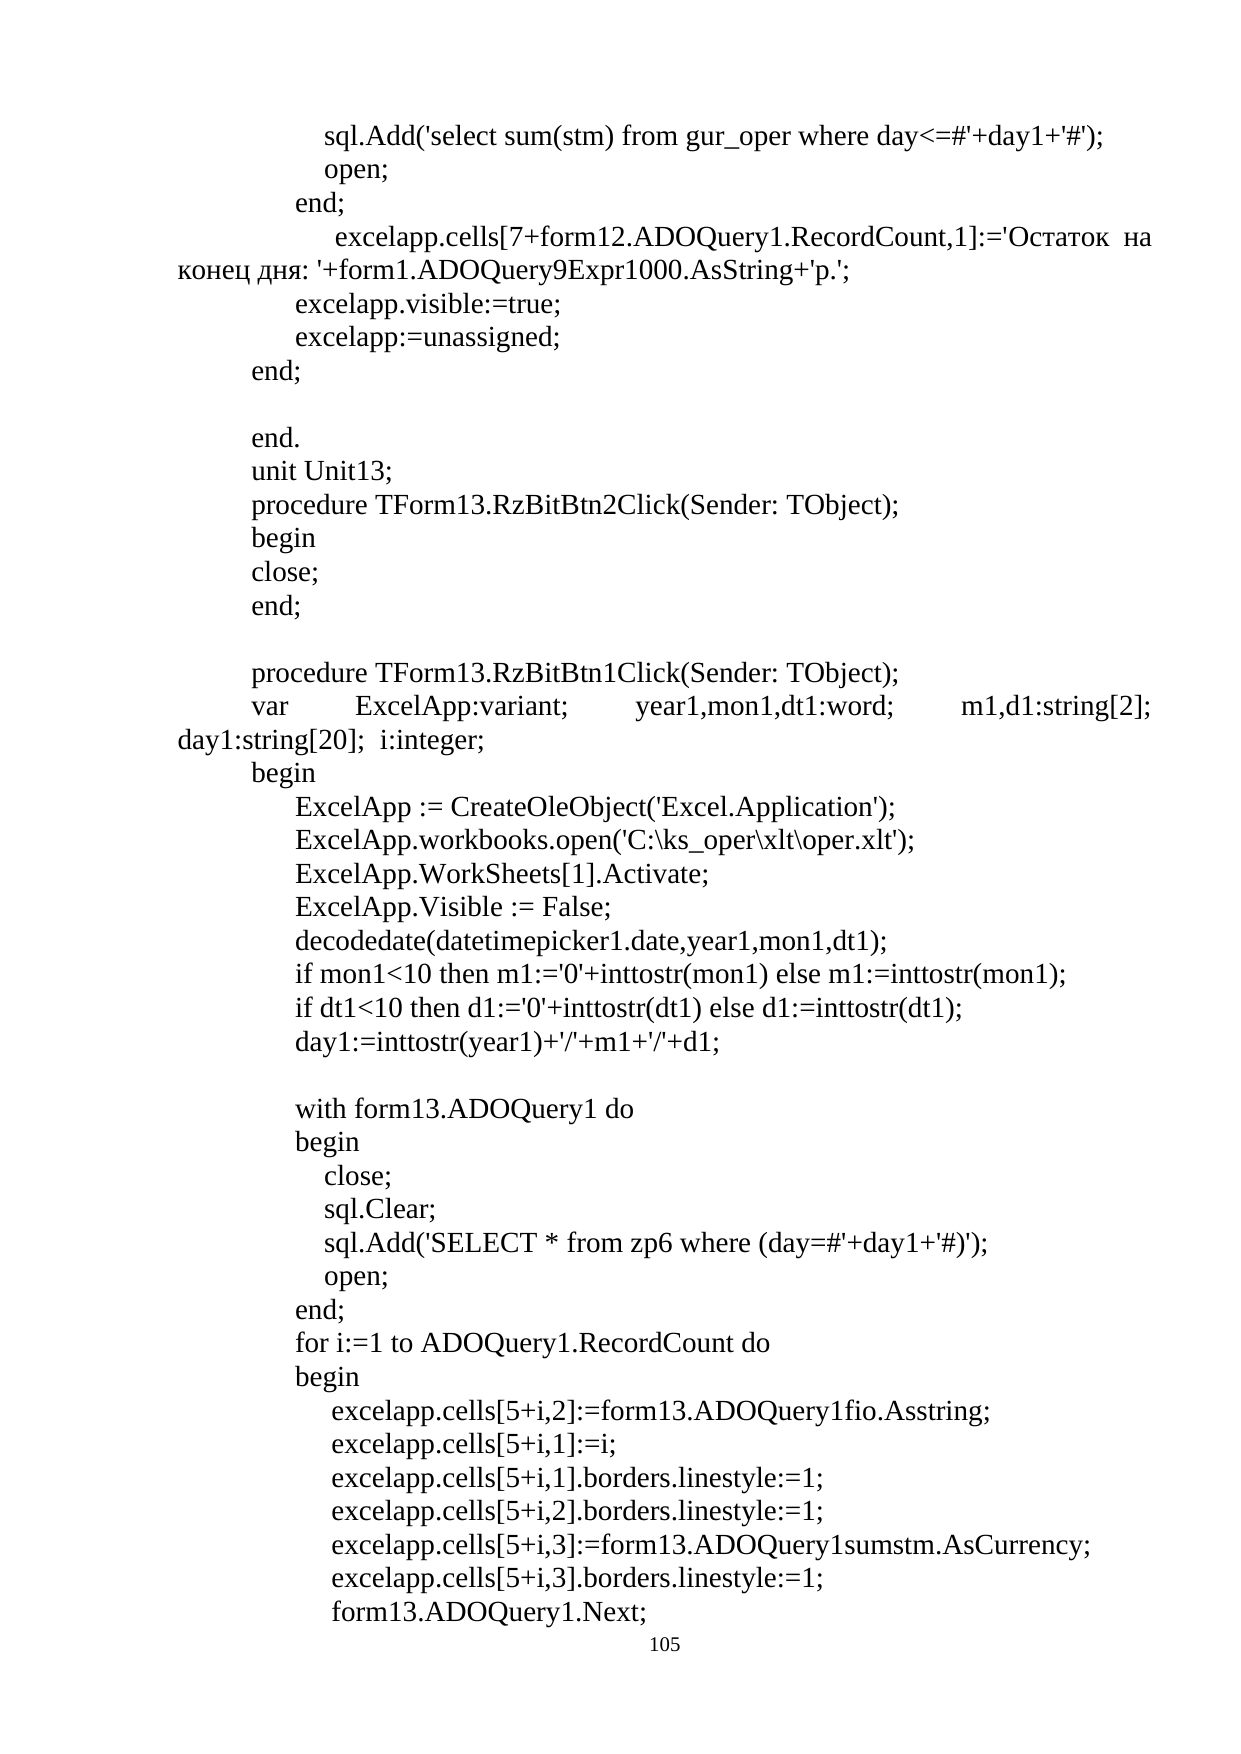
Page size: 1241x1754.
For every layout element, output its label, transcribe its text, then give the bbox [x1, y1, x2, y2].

text excelapp.visible:=true; [177, 286, 1152, 319]
text excelapp.cells[7+form12.ADOQuery1.RecordCount,1]:='Остаток на конец дня: '+form1.ADOQuery9Expr1000.AsString+'p.'; [177, 219, 1152, 286]
text excelapp.cells[5+i,2]:=form13.ADOQuery1fio.Asstring; [177, 1393, 1152, 1426]
text for i:=1 to ADOQuery1.RecordCount do [177, 1326, 1152, 1359]
text begin [177, 1359, 1152, 1393]
text excelapp.cells[5+i,2].borders.linestyle:=1; [177, 1493, 1152, 1527]
text procedure TForm13.RzBitBtn1Click(Sender: TObject); [177, 655, 1152, 688]
text excelapp.cells[5+i,1]:=i; [177, 1426, 1152, 1460]
text if mon1<10 then m1:='0'+inttostr(mon1) else m1:=inttostr(mon1); [177, 957, 1152, 990]
text excelapp:=unassigned; [177, 319, 1152, 353]
text ExcelApp.Visible := False; [177, 889, 1152, 923]
text unit Unit13; [177, 453, 1152, 487]
text end. [177, 420, 1152, 453]
text ExcelApp.WorkSheets[1].Activate; [177, 856, 1152, 889]
text begin [177, 521, 1152, 554]
text open; [177, 152, 1152, 185]
text day1:=inttostr(year1)+'/'+m1+'/'+d1; [177, 1024, 1152, 1057]
text end; [177, 353, 1152, 386]
text sql.Add('SELECT * from zp6 where (day=#'+day1+'#)'); [177, 1225, 1152, 1258]
text end; [177, 1292, 1152, 1326]
text procedure TForm13.RzBitBtn2Click(Sender: TObject); [177, 487, 1152, 521]
text ExcelApp := CreateOleObject('Excel.Application'); [177, 789, 1152, 822]
text sql.Add('select sum(stm) from gur_oper where day<=#'+day1+'#'); [177, 118, 1152, 152]
text begin [177, 1124, 1152, 1158]
text close; [177, 554, 1152, 588]
text end; [177, 185, 1152, 219]
text close; [177, 1158, 1152, 1191]
text excelapp.cells[5+i,3]:=form13.ADOQuery1sumstm.AsCurrency; [177, 1527, 1152, 1560]
text if dt1<10 then d1:='0'+inttostr(dt1) else d1:=inttostr(dt1); [177, 990, 1152, 1024]
text ExcelApp.workbooks.open('C:\ks_oper\xlt\oper.xlt'); [177, 822, 1152, 856]
text open; [177, 1258, 1152, 1292]
text excelapp.cells[5+i,1].borders.linestyle:=1; [177, 1460, 1152, 1493]
text begin [177, 755, 1152, 789]
text decodedate(datetimepicker1.date,year1,mon1,dt1); [177, 923, 1152, 957]
text end; [177, 588, 1152, 621]
text excelapp.cells[5+i,3].borders.linestyle:=1; [177, 1560, 1152, 1594]
text sql.Clear; [177, 1191, 1152, 1225]
text var ExcelApp:variant; year1,mon1,dt1:word; m1,d1:string[2]; day1:string[20]; i:integer; [177, 688, 1152, 755]
text form13.ADOQuery1.Next; [177, 1594, 1152, 1627]
text with form13.ADOQuery1 do [177, 1091, 1152, 1124]
